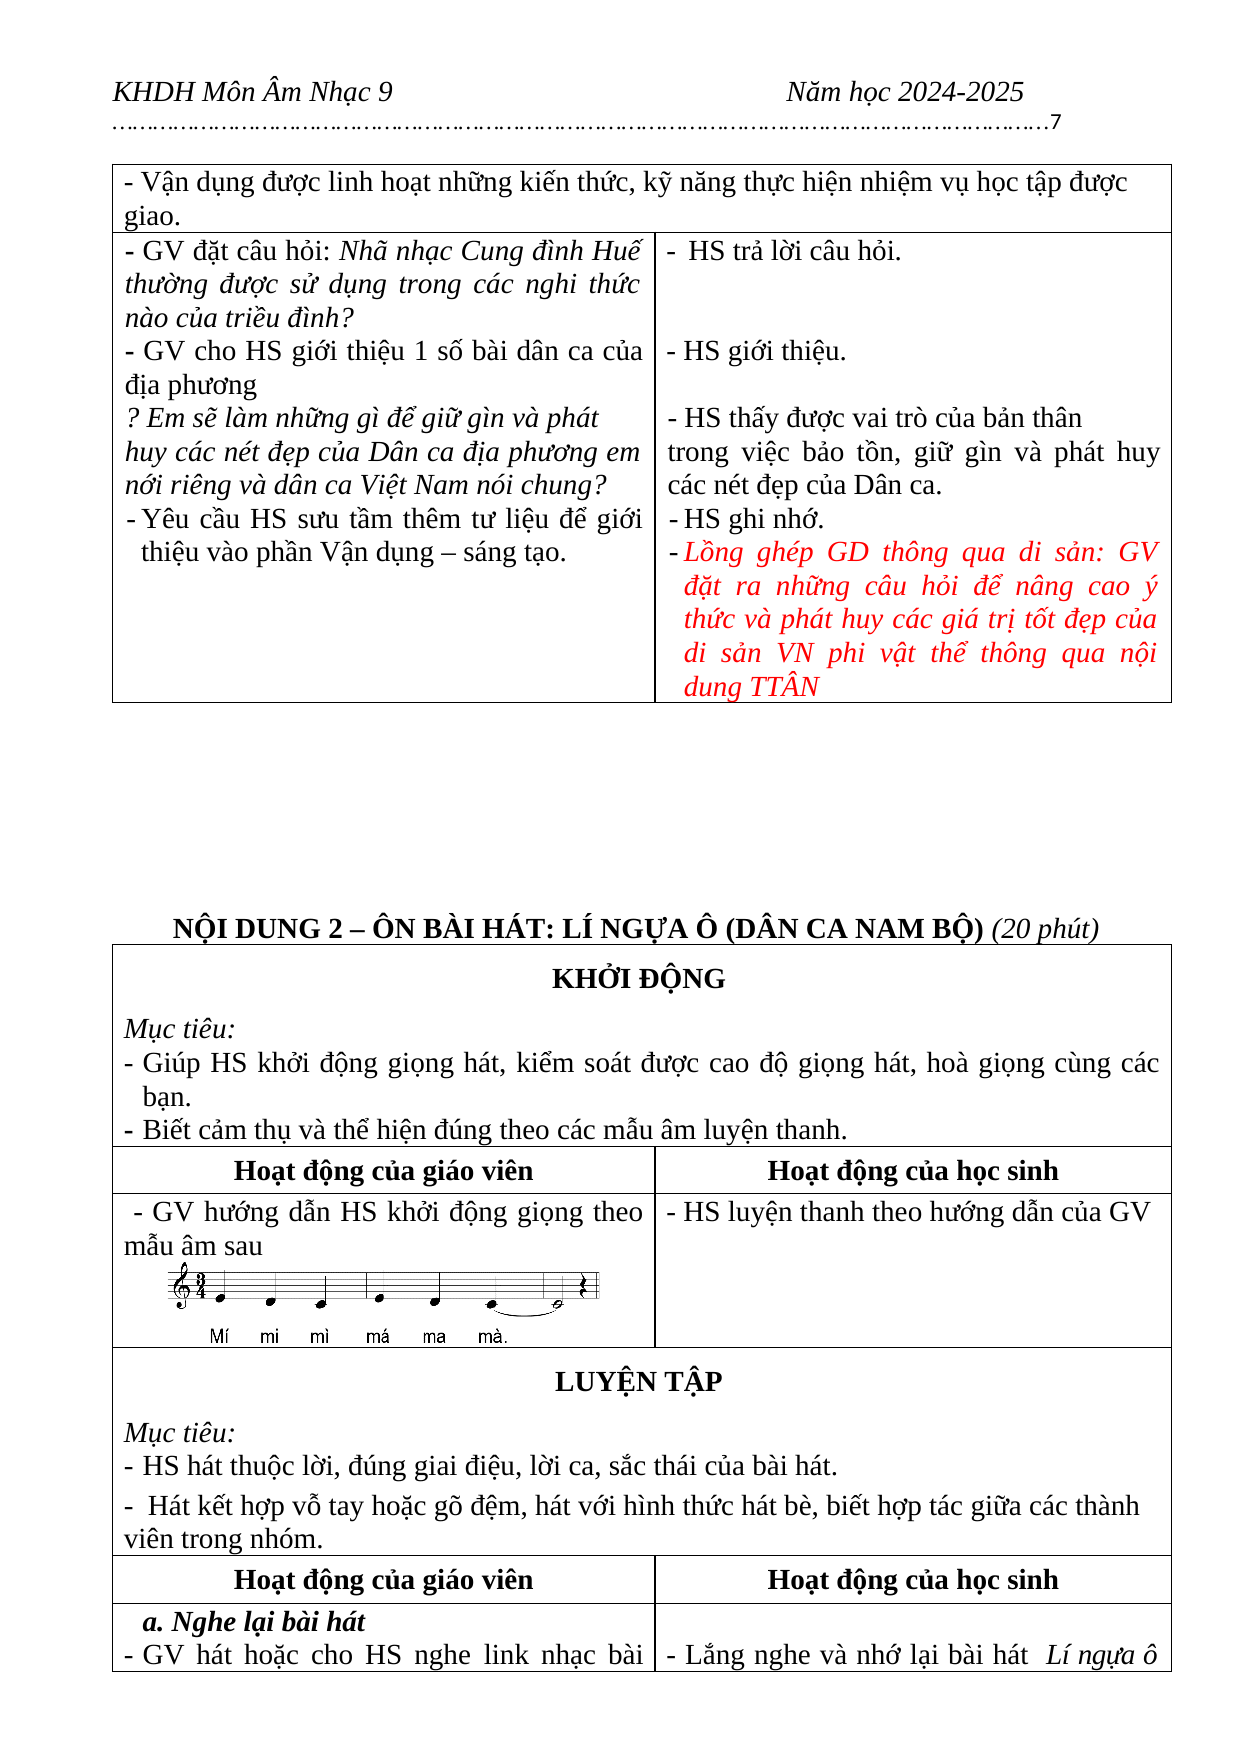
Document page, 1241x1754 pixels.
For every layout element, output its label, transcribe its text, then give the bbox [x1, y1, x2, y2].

text NỘI DUNG 2 – ÔN BÀI HÁT: LÍ NGỰA Ô (DÂN CA NAM BỘ) (20 phút) [112, 911, 1162, 944]
table_cell HS trả lời câu hỏi. - HS giới thiệu. - HS thấy được vai trò của bản thân trong việc bảo tồn, giữ gìn và phát huy các nét đẹp của Dân ca. HS ghi nhớ. Lồng ghép GD thông qua di sản: GV đặt ra những câu hỏi để nâng cao ý thức và phát huy các giá trị tốt đẹp của di sản VN phi vật thể thông qua nội dung TTÂN [656, 233, 1171, 702]
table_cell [113, 165, 1171, 232]
table_cell Hoạt động của học sinh [656, 1147, 1171, 1193]
table_cell - GV đặt câu hỏi: Nhã nhạc Cung đình Huế thường được sử dụng trong các nghi thức nào của triều đình? - GV cho HS giới thiệu 1 số bài dân ca của địa phương ? Em sẽ làm những gì để giữ gìn và phát huy các nét đẹp của Dân ca địa phương em nới riêng và dân ca Việt Nam nói chung? Yêu cầu HS sưu tầm thêm tư liệu để giới thiệu vào phần Vận dụng – sáng tạo. [113, 233, 654, 702]
table_cell - GV hướng dẫn HS khởi động giọng theo mẫu âm sau [113, 1194, 654, 1347]
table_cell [656, 1604, 1171, 1671]
table_cell LUYỆN TẬP Mục tiêu: HS hát thuộc lời, đúng giai điệu, lời ca, sắc thái của bài hát. - Hát kết hợp vỗ tay hoặc gõ đệm, hát với hình thức hát bè, biết hợp tác giữa các thành viên trong nhóm. [113, 1348, 1171, 1555]
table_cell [113, 1604, 654, 1671]
table_cell Hoạt động của giáo viên [113, 1556, 654, 1603]
table_cell Hoạt động của học sinh [656, 1556, 1171, 1603]
table_header KHỞI ĐỘNG Mục tiêu: Giúp HS khởi động giọng hát, kiểm soát được cao độ giọng hát, hoà giọng cùng các bạn. Biết cảm thụ và thể hiện đúng theo các mẫu âm luyện thanh. [113, 945, 1171, 1146]
table_cell - HS luyện thanh theo hướng dẫn của GV [656, 1194, 1171, 1347]
picture [167, 1261, 600, 1345]
table_cell Hoạt động của giáo viên [113, 1147, 654, 1193]
